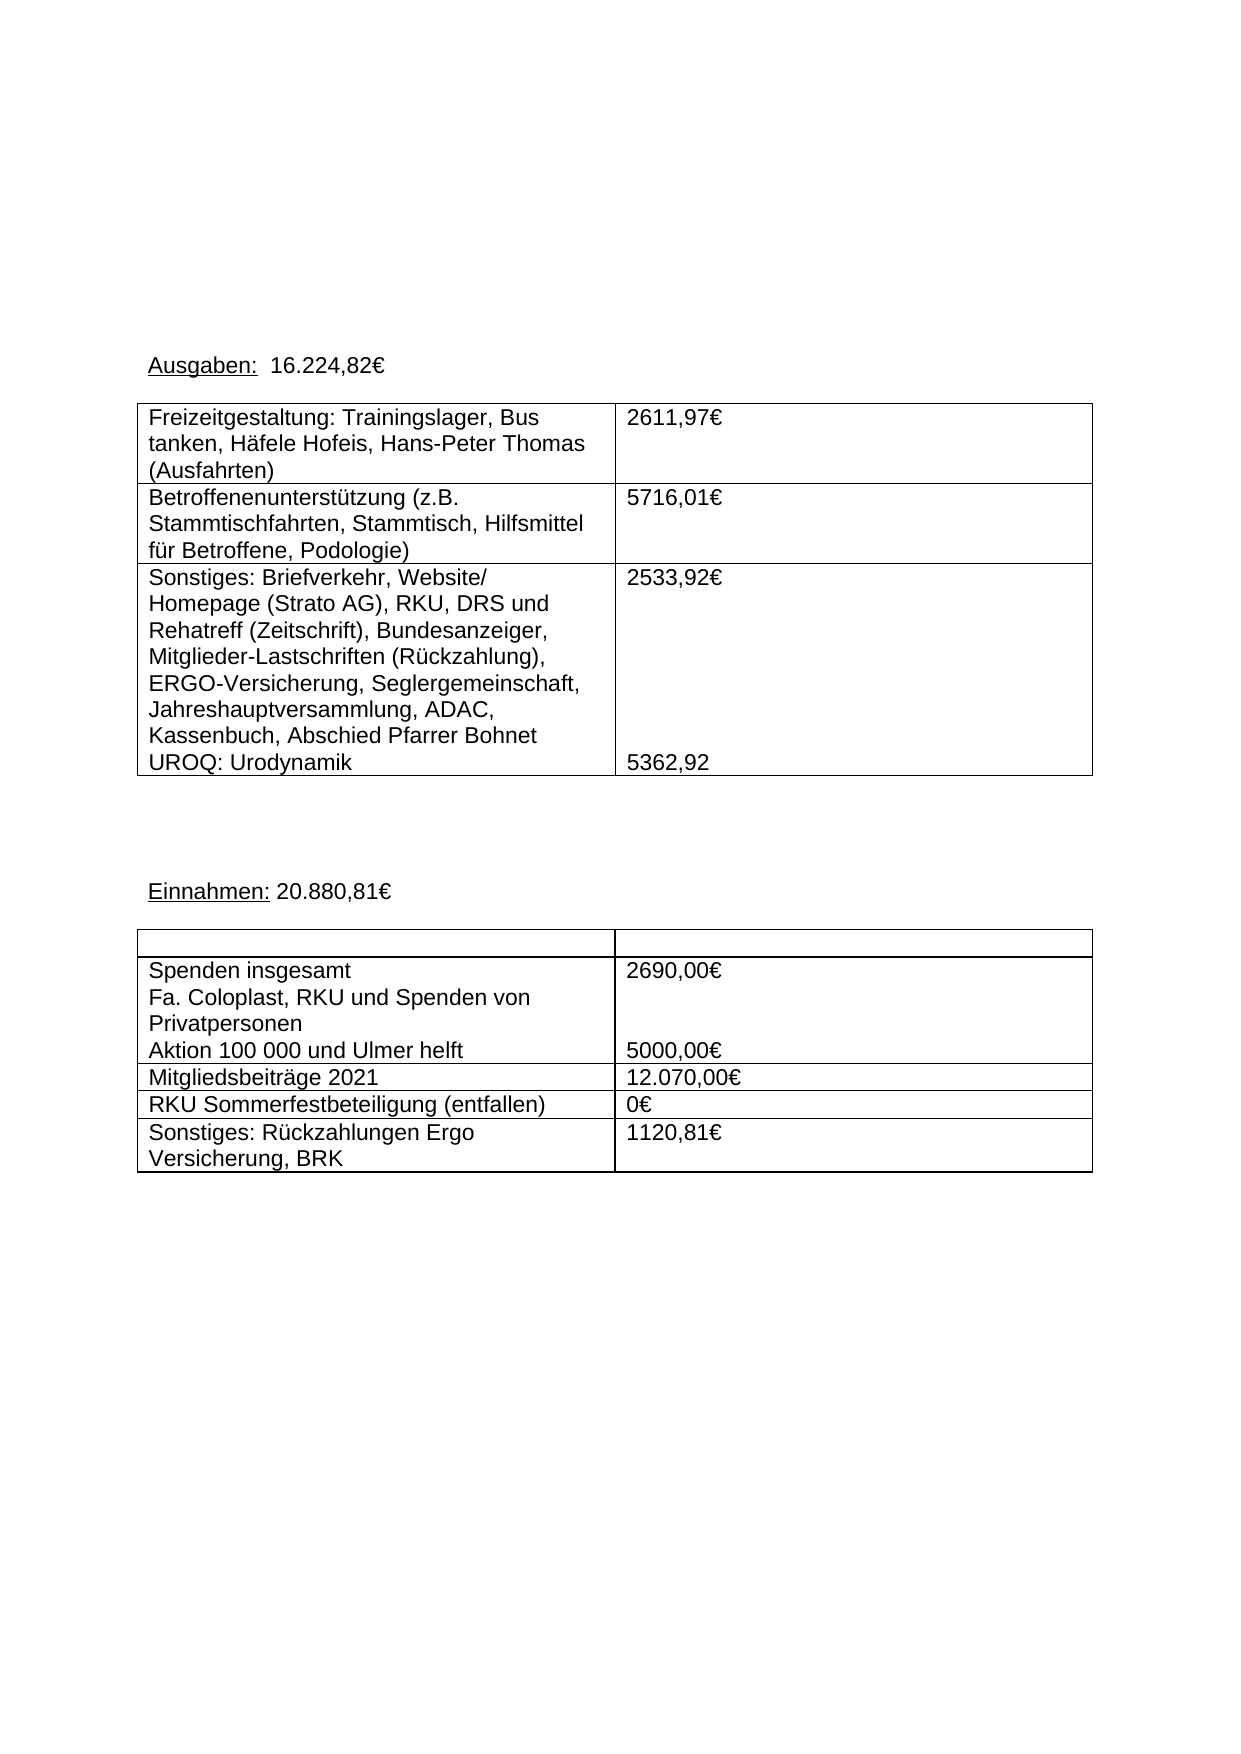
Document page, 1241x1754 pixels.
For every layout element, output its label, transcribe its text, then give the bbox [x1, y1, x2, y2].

table_cell RKU Sommerfestbeteiligung (entfallen) [138, 1091, 614, 1118]
table_cell 0€ [616, 1091, 1092, 1118]
table_cell 2690,00€ 5000,00€ [616, 958, 1092, 1063]
table_cell Spenden insgesamt Fa. Coloplast, RKU und Spenden von Privatpersonen Aktion 100 000 und Ulmer helft [138, 958, 614, 1063]
table_cell Betroffenenunterstützung (z.B. Stammtischfahrten, Stammtisch, Hilfsmittel für Betroffene, Podologie) [138, 484, 615, 563]
table_header 2611,97€ [616, 404, 1092, 483]
table_header Freizeitgestaltung: Trainingslager, Bus tanken, Häfele Hofeis, Hans-Peter Thomas (Ausfahrten) [138, 404, 615, 483]
table_header [138, 930, 614, 956]
text Einnahmen: 20.880,81€ [148, 878, 1093, 904]
table_cell 1120,81€ [616, 1119, 1092, 1171]
table_cell 2533,92€ 5362,92 [616, 564, 1092, 775]
text Ausgaben: 16.224,82€ [148, 352, 1093, 378]
table_cell Mitgliedsbeiträge 2021 [138, 1064, 614, 1090]
table_cell Sonstiges: Briefverkehr, Website/ Homepage (Strato AG), RKU, DRS und Rehatreff (Zeitschrift), Bundesanzeiger, Mitglieder-Lastschriften (Rückzahlung), ERGO-Versicherung, Seglergemeinschaft, Jahreshauptversammlung, ADAC, Kassenbuch, Abschied Pfarrer Bohnet UROQ: Urodynamik [138, 564, 615, 775]
table_cell Sonstiges: Rückzahlungen Ergo Versicherung, BRK [138, 1119, 614, 1171]
table_cell 12.070,00€ [616, 1064, 1092, 1090]
table_header [616, 930, 1092, 956]
table_cell 5716,01€ [616, 484, 1092, 563]
